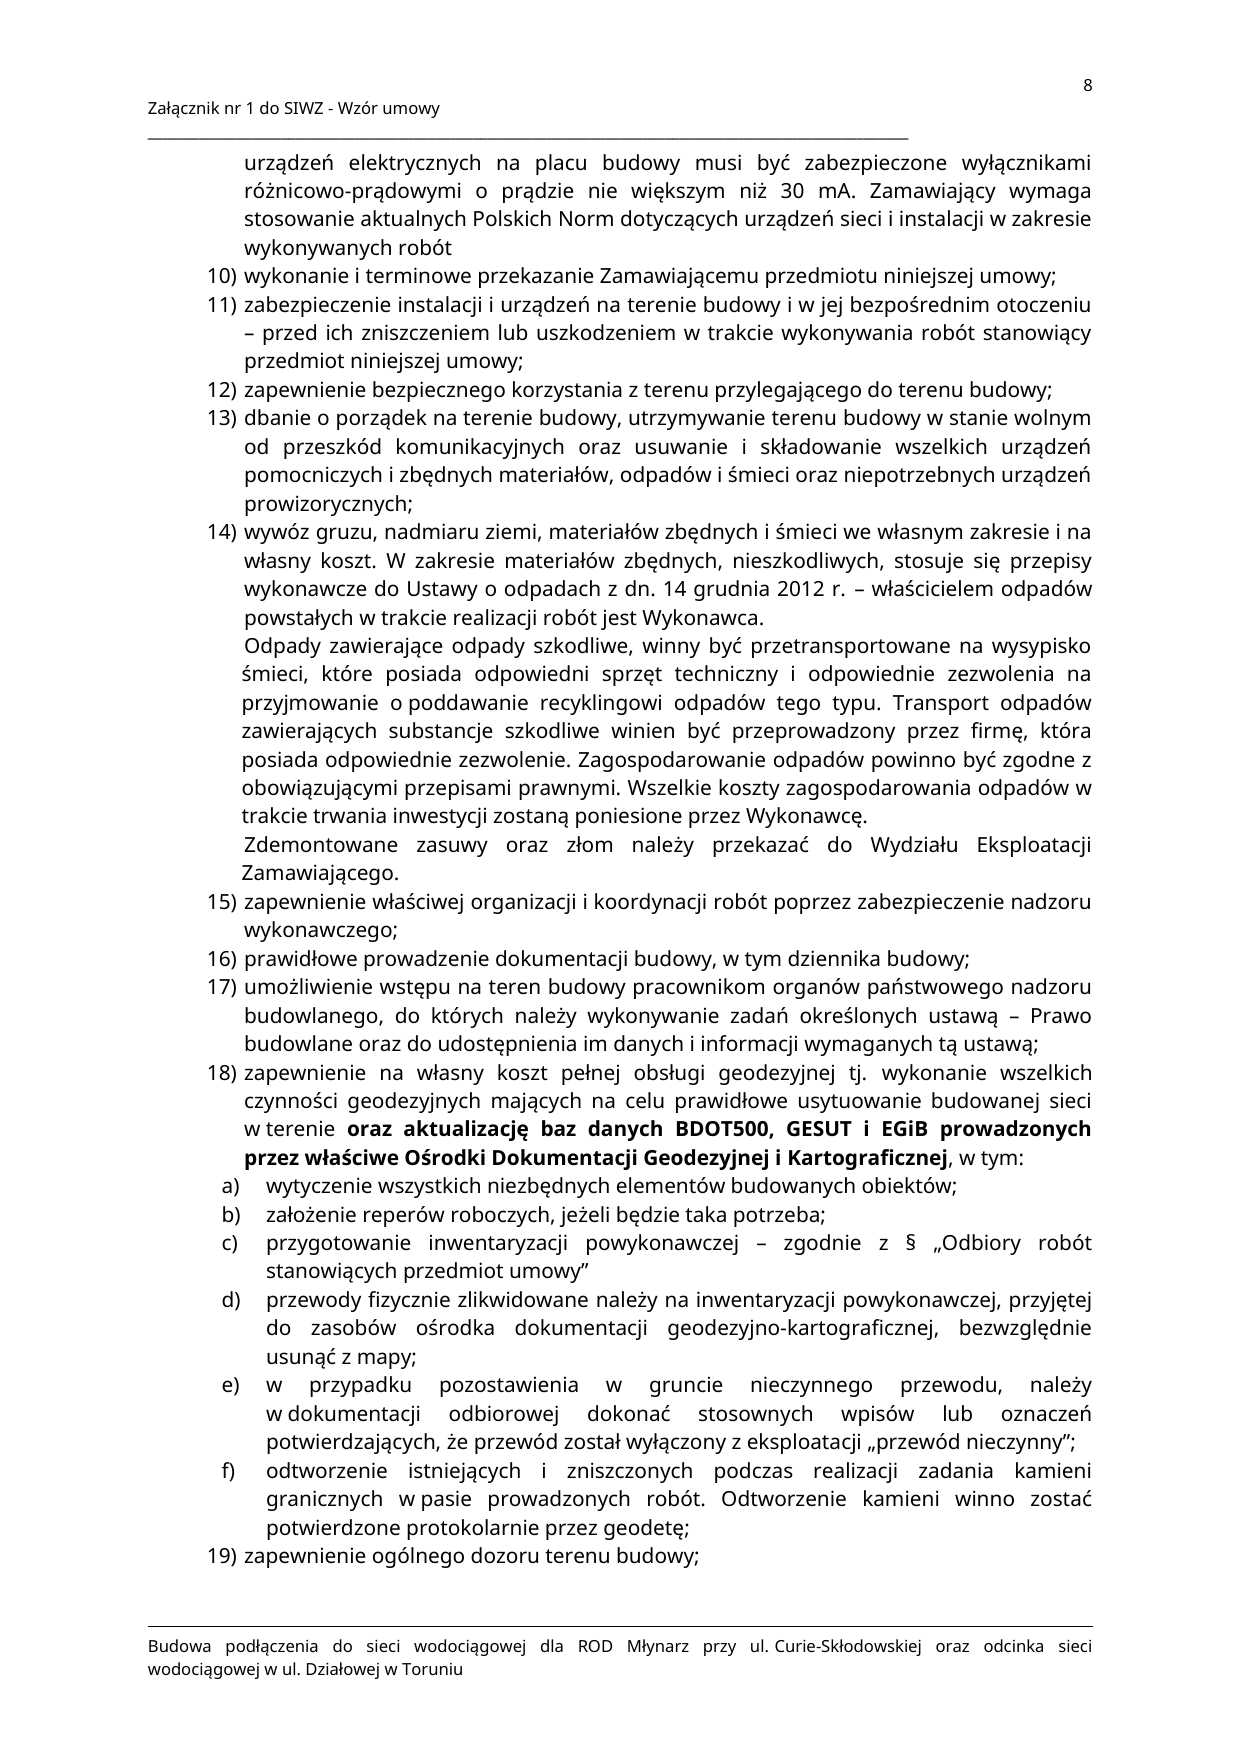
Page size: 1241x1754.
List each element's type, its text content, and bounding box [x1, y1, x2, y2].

list zabezpieczenie instalacji i urządzeń na terenie budowy i w jej bezpośrednim otoczeniu – przed ich zniszczeniem lub uszkodzeniem w trakcie wykonywania robót stanowiący przedmiot niniejszej umowy; [207, 290, 1093, 375]
list w przypadku pozostawienia w gruncie nieczynnego przewodu, należy w dokumentacji odbiorowej dokonać stosownych wpisów lub oznaczeń potwierdzających, że przewód został wyłączony z eksploatacji „przewód nieczynny”; [221, 1370, 1093, 1456]
text Zdemontowane zasuwy oraz złom należy przekazać do Wydziału Eksploatacji Zamawiającego. [241, 830, 1093, 887]
list wykonanie i terminowe przekazanie Zamawiającemu przedmiotu niniejszej umowy; [207, 261, 1093, 290]
list zapewnienie ogólnego dozoru terenu budowy; [207, 1541, 1093, 1569]
list odtworzenie istniejących i zniszczonych podczas realizacji zadania kamieni granicznych w pasie prowadzonych robót. Odtworzenie kamieni winno zostać potwierdzone protokolarnie przez geodetę; [221, 1456, 1093, 1541]
list wytyczenie wszystkich niezbędnych elementów budowanych obiektów; [221, 1171, 1093, 1200]
text Odpady zawierające odpady szkodliwe, winny być przetransportowane na wysypisko śmieci, które posiada odpowiedni sprzęt techniczny i odpowiednie zezwolenia na przyjmowanie o poddawanie recyklingowi odpadów tego typu. Transport odpadów zawierających substancje szkodliwe winien być przeprowadzony przez firmę, która posiada odpowiednie zezwolenie. Zagospodarowanie odpadów powinno być zgodne z obowiązującymi przepisami prawnymi. Wszelkie koszty zagospodarowania odpadów w trakcie trwania inwestycji zostaną poniesione przez Wykonawcę. [241, 631, 1093, 830]
list przewody fizycznie zlikwidowane należy na inwentaryzacji powykonawczej, przyjętej do zasobów ośrodka dokumentacji geodezyjno-kartograficznej, bezwzględnie usunąć z mapy; [221, 1285, 1093, 1370]
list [207, 148, 1093, 261]
list zapewnienie na własny koszt pełnej obsługi geodezyjnej tj. wykonanie wszelkich czynności geodezyjnych mających na celu prawidłowe usytuowanie budowanej sieci w terenie oraz aktualizację baz danych BDOT500, GESUT i EGiB prowadzonych przez właściwe Ośrodki Dokumentacji Geodezyjnej i Kartograficznej, w tym: [207, 1058, 1093, 1171]
list prawidłowe prowadzenie dokumentacji budowy, w tym dziennika budowy; [207, 944, 1093, 972]
list wywóz gruzu, nadmiaru ziemi, materiałów zbędnych i śmieci we własnym zakresie i na własny koszt. W zakresie materiałów zbędnych, nieszkodliwych, stosuje się przepisy wykonawcze do Ustawy o odpadach z dn. 14 grudnia 2012 r. – właścicielem odpadów powstałych w trakcie realizacji robót jest Wykonawca. [207, 517, 1093, 631]
list umożliwienie wstępu na teren budowy pracownikom organów państwowego nadzoru budowlanego, do których należy wykonywanie zadań określonych ustawą – Prawo budowlane oraz do udostępnienia im danych i informacji wymaganych tą ustawą; [207, 972, 1093, 1058]
list dbanie o porządek na terenie budowy, utrzymywanie terenu budowy w stanie wolnym od przeszkód komunikacyjnych oraz usuwanie i składowanie wszelkich urządzeń pomocniczych i zbędnych materiałów, odpadów i śmieci oraz niepotrzebnych urządzeń prowizorycznych; [207, 403, 1093, 517]
list założenie reperów roboczych, jeżeli będzie taka potrzeba; [221, 1200, 1093, 1228]
list zapewnienie bezpiecznego korzystania z terenu przylegającego do terenu budowy; [207, 375, 1093, 403]
list zapewnienie właściwej organizacji i koordynacji robót poprzez zabezpieczenie nadzoru wykonawczego; [207, 887, 1093, 944]
list przygotowanie inwentaryzacji powykonawczej – zgodnie z § „Odbiory robót stanowiących przedmiot umowy” [221, 1228, 1093, 1285]
